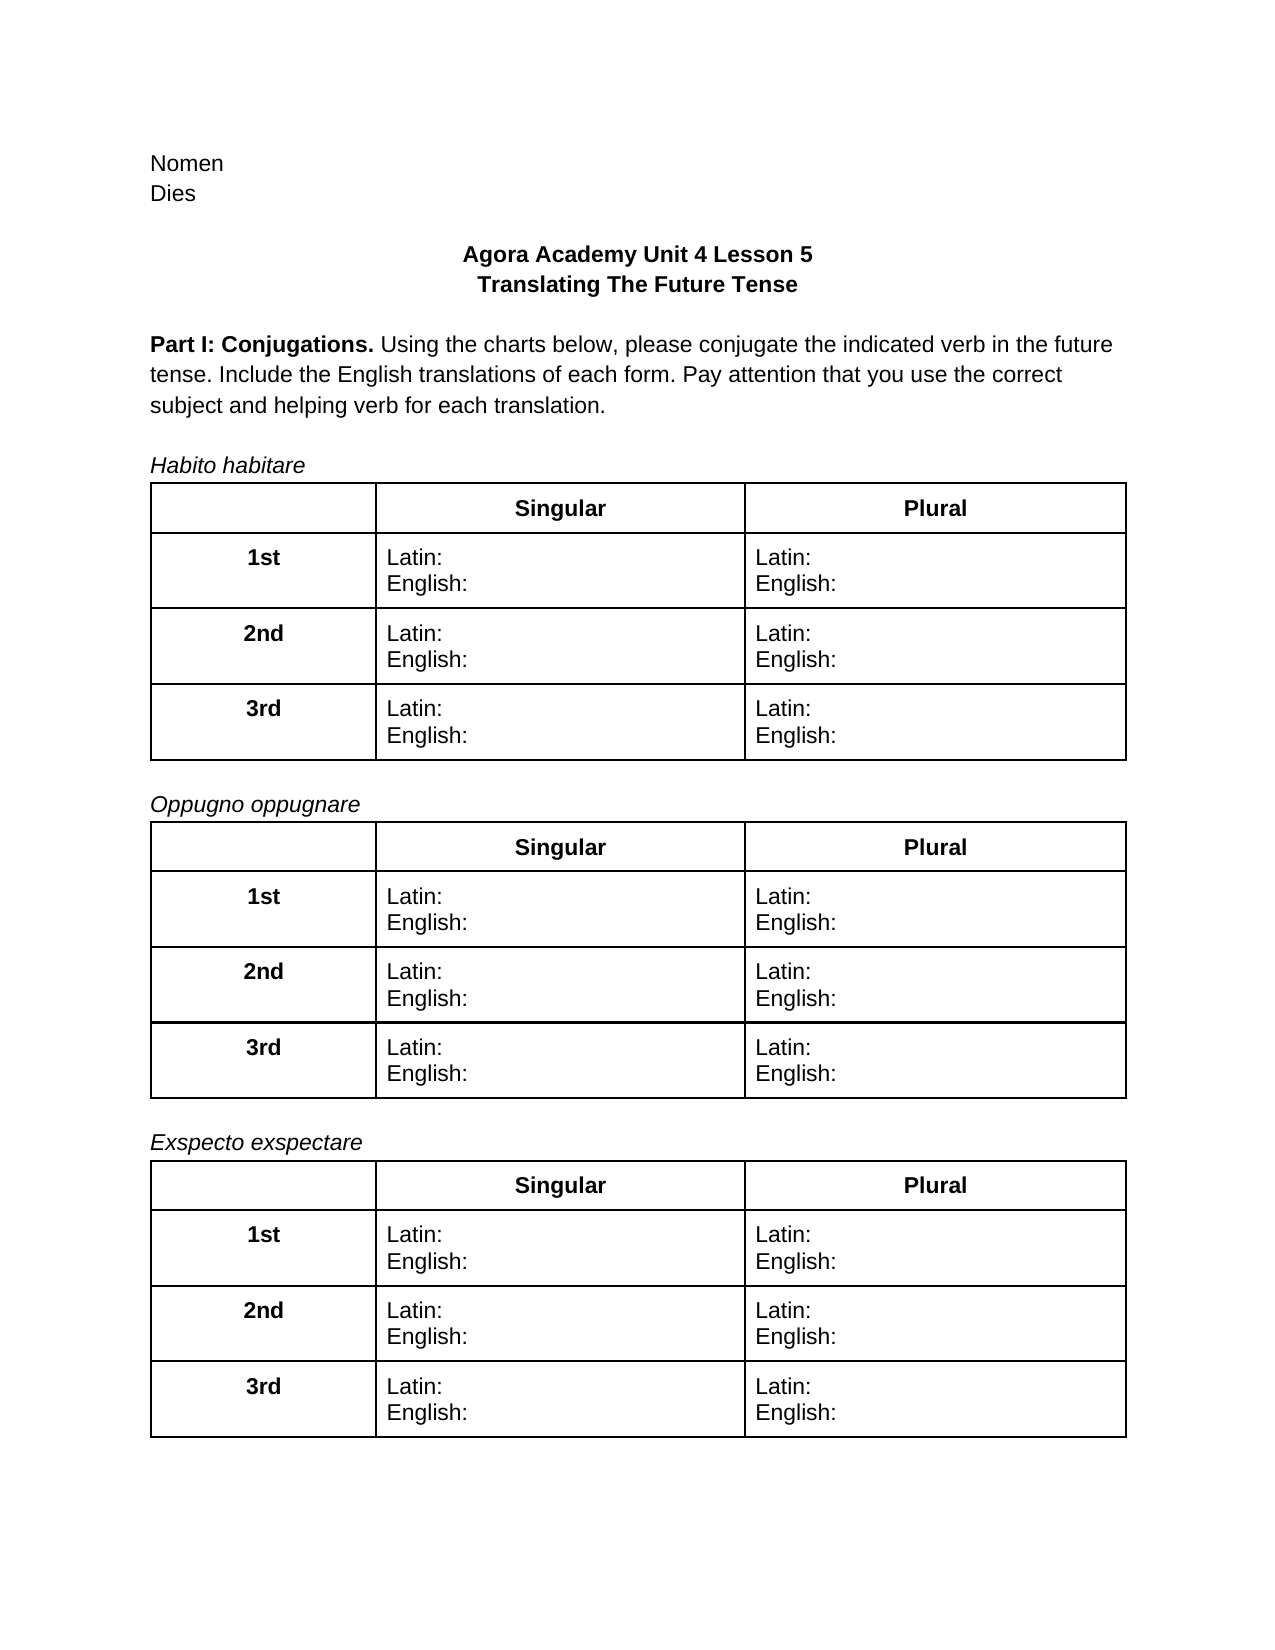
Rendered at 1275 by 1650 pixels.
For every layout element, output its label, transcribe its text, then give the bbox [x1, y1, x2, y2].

table_cell Latin: English: [746, 1024, 1125, 1097]
table_cell Latin: English: [746, 534, 1125, 607]
text Oppugno oppugnare [150, 791, 1125, 817]
table_cell 3rd [152, 1362, 375, 1436]
table_header Plural [746, 823, 1125, 870]
table_header [152, 1162, 375, 1209]
table_cell Latin: English: [377, 1024, 744, 1097]
table_cell Latin: English: [746, 685, 1125, 758]
table_cell 1st [152, 872, 375, 946]
table_cell Latin: English: [746, 1362, 1125, 1436]
table_cell Latin: English: [377, 872, 744, 946]
table_header [152, 484, 375, 532]
table_cell 3rd [152, 685, 375, 758]
table_header Singular [377, 1162, 744, 1209]
table_cell Latin: English: [377, 534, 744, 607]
table_cell Latin: English: [377, 1211, 744, 1284]
table_cell Latin: English: [746, 948, 1125, 1021]
table_cell Latin: English: [746, 1211, 1125, 1284]
table_cell 3rd [152, 1024, 375, 1097]
table_cell 2nd [152, 609, 375, 683]
table_cell Latin: English: [377, 1362, 744, 1436]
table_header Plural [746, 1162, 1125, 1209]
text Nomen [150, 150, 1125, 176]
text Dies [150, 180, 1125, 207]
table_cell 2nd [152, 1287, 375, 1360]
table_cell Latin: English: [377, 609, 744, 683]
table_header Singular [377, 823, 744, 870]
table_header Singular [377, 484, 744, 532]
text Part I: Conjugations. Using the charts below, please conjugate the indicated verb in the future tense. Include the English translations of each form. Pay attention that you use the correct subject and helping verb for each translation. Habito habitare [150, 331, 1125, 478]
text Exspecto exspectare [150, 1129, 1125, 1156]
table_cell 2nd [152, 948, 375, 1021]
table_cell Latin: English: [377, 1287, 744, 1360]
table_cell Latin: English: [746, 872, 1125, 946]
table_cell Latin: English: [377, 948, 744, 1021]
text Agora Academy Unit 4 Lesson 5 Translating The Future Tense [150, 241, 1125, 327]
table_header Plural [746, 484, 1125, 532]
table_header [152, 823, 375, 870]
table_cell Latin: English: [746, 609, 1125, 683]
table_cell 1st [152, 1211, 375, 1284]
table_cell Latin: English: [377, 685, 744, 758]
table_cell 1st [152, 534, 375, 607]
table_cell Latin: English: [746, 1287, 1125, 1360]
